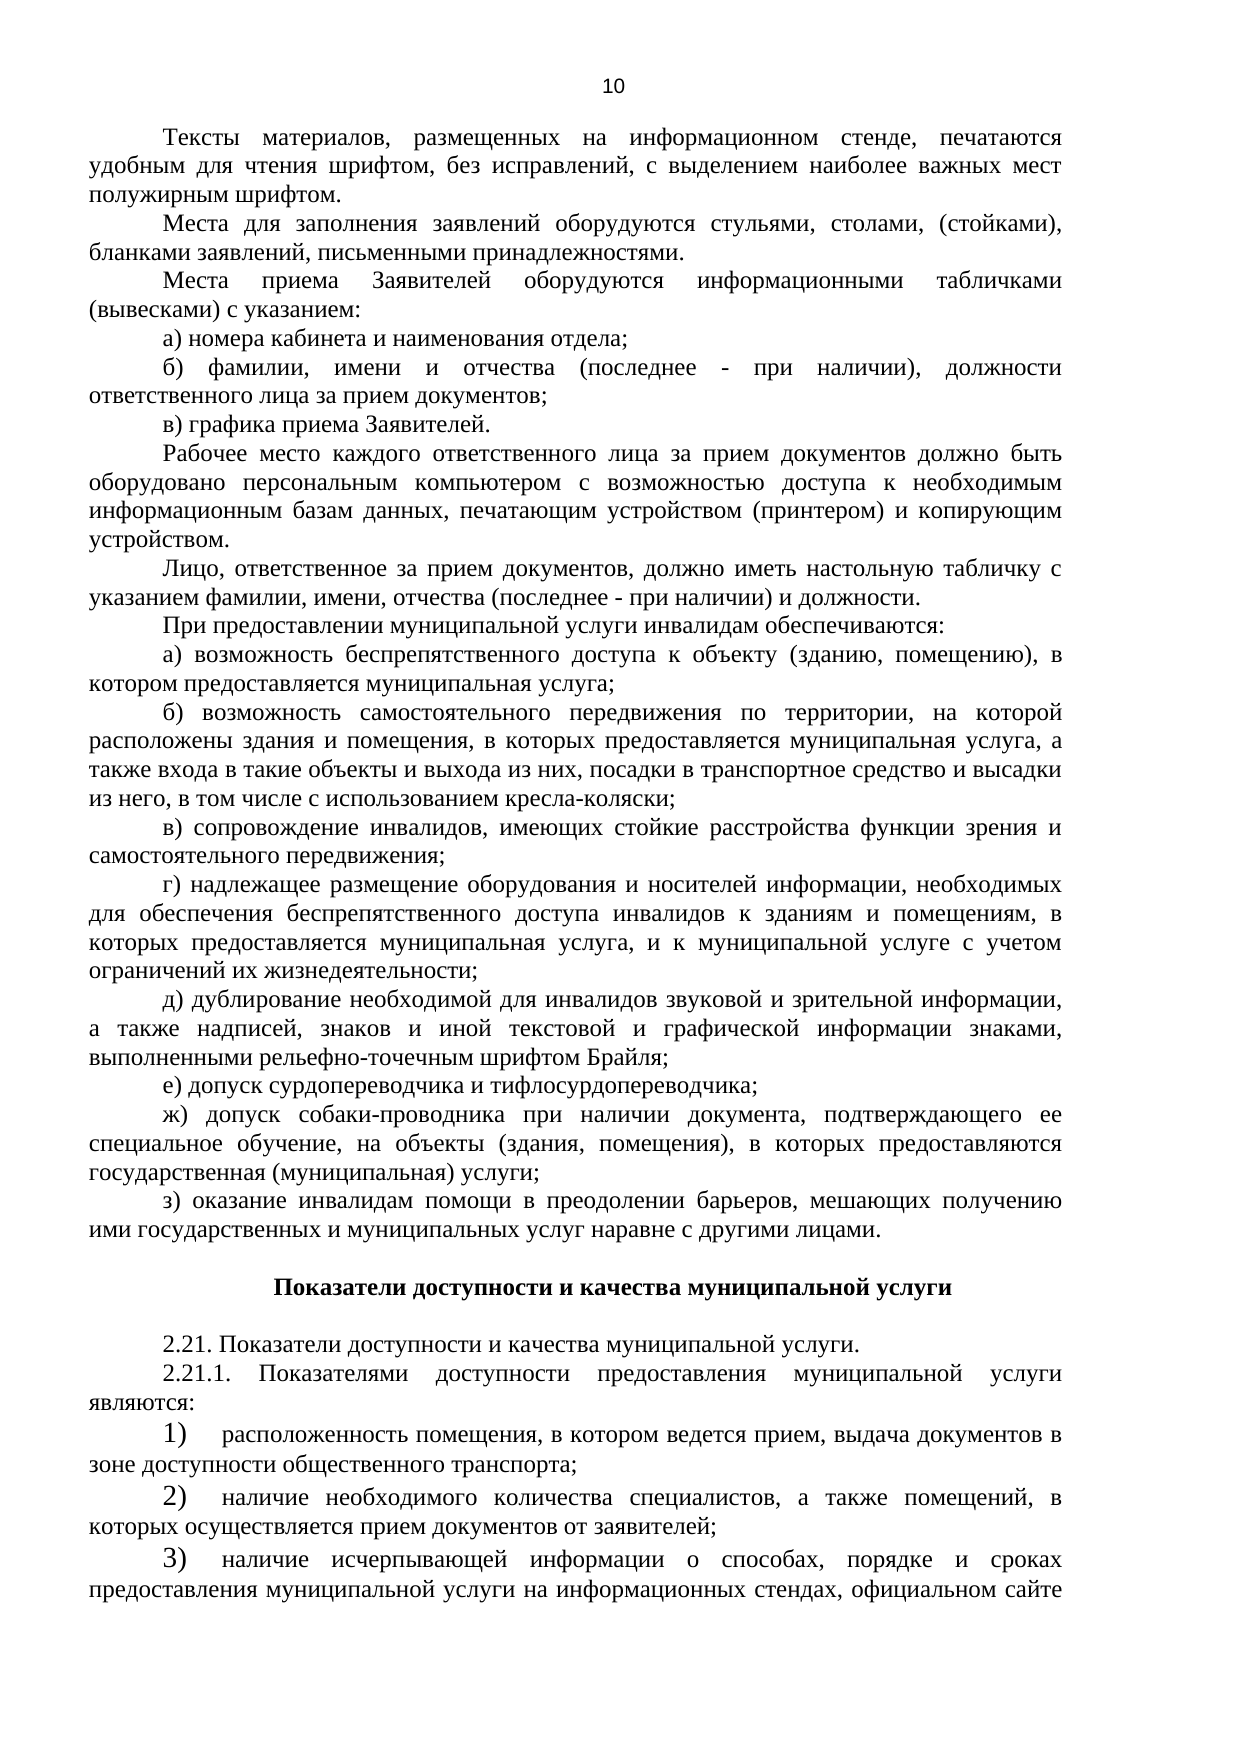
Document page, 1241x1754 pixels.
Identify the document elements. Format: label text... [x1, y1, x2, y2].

text Рабочее место каждого ответственного лица за прием документов должно быть оборудовано персональным компьютером с возможностью доступа к необходимым информационным базам данных, печатающим устройством (принтером) и копирующим устройством. [89, 438, 1063, 553]
list наличие необходимого количества специалистов, а также помещений, в которых осуществляется прием документов от заявителей; [89, 1478, 1063, 1540]
text Показатели доступности и качества муниципальной услуги [89, 1272, 1063, 1301]
text Тексты материалов, размещенных на информационном стенде, печатаются удобным для чтения шрифтом, без исправлений, с выделением наиболее важных мест полужирным шрифтом. [89, 122, 1063, 208]
text в) сопровождение инвалидов, имеющих стойкие расстройства функции зрения и самостоятельного передвижения; [89, 812, 1063, 869]
text При предоставлении муниципальной услуги инвалидам обеспечиваются: [89, 611, 1063, 639]
text 2.21.1. Показателями доступности предоставления муниципальной услуги являются: [89, 1358, 1063, 1416]
text е) допуск сурдопереводчика и тифлосурдопереводчика; [89, 1071, 1063, 1099]
text г) надлежащее размещение оборудования и носителей информации, необходимых для обеспечения беспрепятственного доступа инвалидов к зданиям и помещениям, в которых предоставляется муниципальная услуга, и к муниципальной услуге с учетом ограничений их жизнедеятельности; [89, 869, 1063, 984]
text в) графика приема Заявителей. [89, 409, 1063, 438]
text д) дублирование необходимой для инвалидов звуковой и зрительной информации, а также надписей, знаков и иной текстовой и графической информации знаками, выполненными рельефно-точечным шрифтом Брайля; [89, 984, 1063, 1071]
list расположенность помещения, в котором ведется прием, выдача документов в зоне доступности общественного транспорта; [89, 1416, 1063, 1478]
text Лицо, ответственное за прием документов, должно иметь настольную табличку с указанием фамилии, имени, отчества (последнее - при наличии) и должности. [89, 553, 1063, 611]
text 2.21. Показатели доступности и качества муниципальной услуги. [89, 1329, 1063, 1358]
text б) возможность самостоятельного передвижения по территории, на которой расположены здания и помещения, в которых предоставляется муниципальная услуга, а также входа в такие объекты и выхода из них, посадки в транспортное средство и высадки из него, в том числе с использованием кресла-коляски; [89, 697, 1063, 812]
text ж) допуск собаки-проводника при наличии документа, подтверждающего ее специальное обучение, на объекты (здания, помещения), в которых предоставляются государственная (муниципальная) услуги; [89, 1099, 1063, 1186]
text б) фамилии, имени и отчества (последнее - при наличии), должности ответственного лица за прием документов; [89, 352, 1063, 409]
text Места приема Заявителей оборудуются информационными табличками (вывесками) с указанием: [89, 266, 1063, 323]
text а) номера кабинета и наименования отдела; [89, 323, 1063, 352]
text Места для заполнения заявлений оборудуются стульями, столами, (стойками), бланками заявлений, письменными принадлежностями. [89, 208, 1063, 266]
text а) возможность беспрепятственного доступа к объекту (зданию, помещению), в котором предоставляется муниципальная услуга; [89, 639, 1063, 697]
text з) оказание инвалидам помощи в преодолении барьеров, мешающих получению ими государственных и муниципальных услуг наравне с другими лицами. [89, 1186, 1063, 1243]
